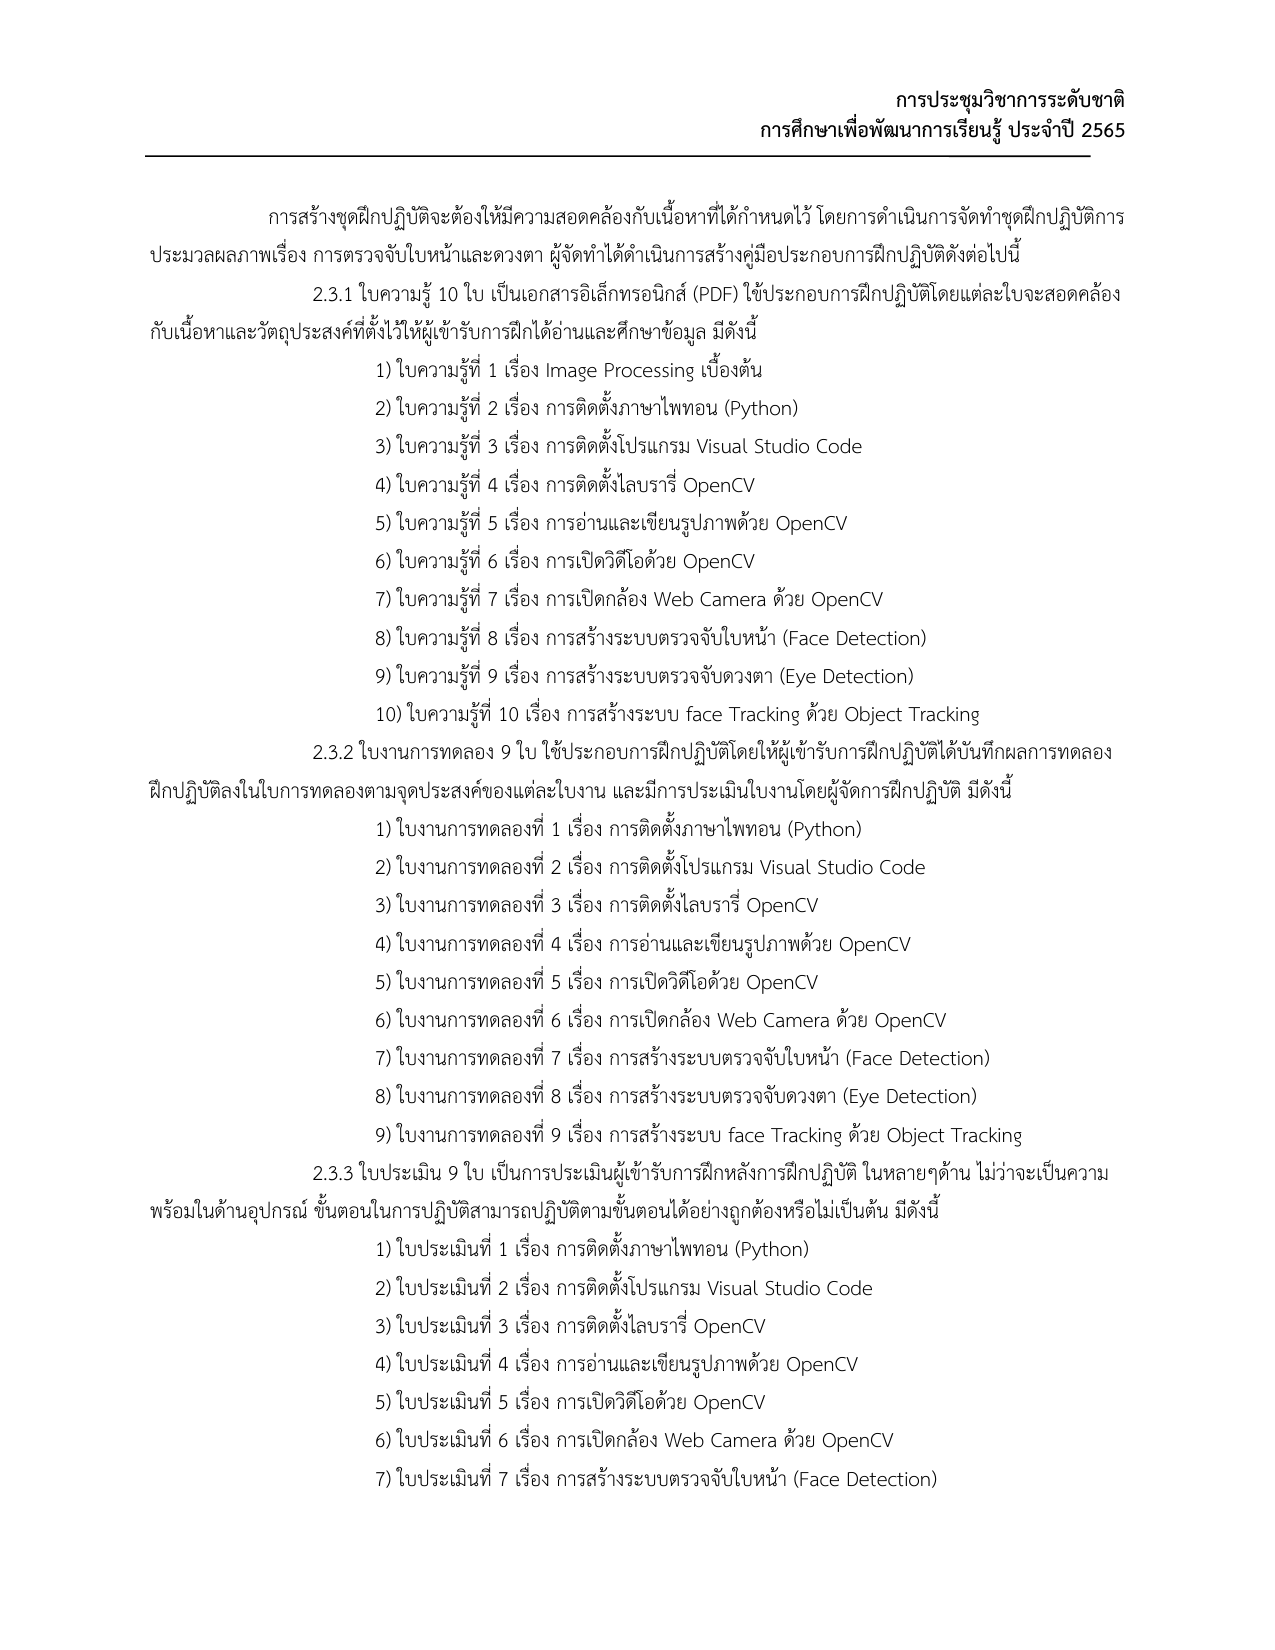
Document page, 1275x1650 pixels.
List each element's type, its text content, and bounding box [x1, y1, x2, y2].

list 7) ใบงานการทดลองที่ 7 เรื่อง การสร้างระบบตรวจจับใบหน้า (Face Detection) [225, 1041, 1125, 1079]
list 2) ใบประเมินที่ 2 เรื่อง การติดตั้งโปรแกรม Visual Studio Code [225, 1270, 1125, 1308]
text 2.3.2 ใบงานการทดลอง 9 ใบ ใช้ประกอบการฝึกปฏิบัติโดยให้ผู้เข้ารับการฝึกปฏิบัติได้บันทึกผลการทดลองฝึกปฏิบัติลงในใบการทดลองตามจุดประสงค์ของแต่ละใบงาน และมีการประเมินใบงานโดยผู้จัดการฝึกปฏิบัติ มีดังนี้ [150, 735, 1125, 811]
list 6) ใบความรู้ที่ 6 เรื่อง การเปิดวิดีโอด้วย OpenCV [284, 544, 1125, 582]
list 2) ใบงานการทดลองที่ 2 เรื่อง การติดตั้งโปรแกรม Visual Studio Code [225, 850, 1125, 888]
list 7) ใบความรู้ที่ 7 เรื่อง การเปิดกล้อง Web Camera ด้วย OpenCV [284, 582, 1125, 620]
list 4) ใบประเมินที่ 4 เรื่อง การอ่านและเขียนรูปภาพด้วย OpenCV [225, 1347, 1125, 1385]
list 9) ใบงานการทดลองที่ 9 เรื่อง การสร้างระบบ face Tracking ด้วย Object Tracking [225, 1117, 1125, 1156]
list 9) ใบความรู้ที่ 9 เรื่อง การสร้างระบบตรวจจับดวงตา (Eye Detection) [284, 658, 1125, 697]
list 5) ใบงานการทดลองที่ 5 เรื่อง การเปิดวิดีโอด้วย OpenCV [225, 964, 1125, 1003]
list 7) ใบประเมินที่ 7 เรื่อง การสร้างระบบตรวจจับใบหน้า (Face Detection) [225, 1461, 1125, 1499]
text 1) ใบความรู้ที่ 1 เรื่อง Image Processing เบื้องต้น [209, 353, 1125, 391]
list 10) ใบความรู้ที่ 10 เรื่อง การสร้างระบบ face Tracking ด้วย Object Tracking [284, 697, 1125, 735]
list 6) ใบประเมินที่ 6 เรื่อง การเปิดกล้อง Web Camera ด้วย OpenCV [225, 1423, 1125, 1461]
list 1) ใบประเมินที่ 1 เรื่อง การติดตั้งภาษาไพทอน (Python) [225, 1232, 1125, 1270]
list 2) ใบความรู้ที่ 2 เรื่อง การติดตั้งภาษาไพทอน (Python) [284, 391, 1125, 429]
list การสร้างชุดฝึกปฏิบัติจะต้องให้มีความสอดคล้องกับเนื้อหาที่ได้กำหนดไว้ โดยการดำเนินการจัดทำชุดฝึกปฏิบัติการประมวลผลภาพเรื่อง การตรวจจับใบหน้าและดวงตา ผู้จัดทำได้ดำเนินการสร้างคู่มือประกอบการฝึกปฏิบัติดังต่อไปนี้ [150, 200, 1125, 276]
list 4) ใบความรู้ที่ 4 เรื่อง การติดตั้งไลบรารี่ OpenCV [284, 467, 1125, 506]
list 5) ใบประเมินที่ 5 เรื่อง การเปิดวิดีโอด้วย OpenCV [225, 1385, 1125, 1423]
list 1) ใบงานการทดลองที่ 1 เรื่อง การติดตั้งภาษาไพทอน (Python) [225, 811, 1125, 850]
list 6) ใบงานการทดลองที่ 6 เรื่อง การเปิดกล้อง Web Camera ด้วย OpenCV [225, 1003, 1125, 1041]
list 3) ใบงานการทดลองที่ 3 เรื่อง การติดตั้งไลบรารี่ OpenCV [225, 888, 1125, 926]
list 3) ใบความรู้ที่ 3 เรื่อง การติดตั้งโปรแกรม Visual Studio Code [284, 429, 1125, 467]
list 3) ใบประเมินที่ 3 เรื่อง การติดตั้งไลบรารี่ OpenCV [225, 1308, 1125, 1347]
list 5) ใบความรู้ที่ 5 เรื่อง การอ่านและเขียนรูปภาพด้วย OpenCV [284, 506, 1125, 544]
text 2.3.1 ใบความรู้ 10 ใบ เป็นเอกสารอิเล็กทรอนิกส์ (PDF) ใข้ประกอบการฝึกปฏิบัติโดยแต่ละใบจะสอดคล้องกับเนื้อหาและวัตถุประสงค์ที่ตั้งไว้ให้ผู้เข้ารับการฝึกได้อ่านและศึกษาข้อมูล มีดังนี้ [150, 276, 1125, 353]
text 2.3.3 ใบประเมิน 9 ใบ เป็นการประเมินผู้เข้ารับการฝึกหลังการฝึกปฏิบัติ ในหลายๆด้าน ไม่ว่าจะเป็นความพร้อมในด้านอุปกรณ์ ขั้นตอนในการปฏิบัติสามารถปฏิบัติตามขั้นตอนได้อย่างถูกต้องหรือไม่เป็นต้น มีดังนี้ [150, 1156, 1125, 1232]
list 8) ใบงานการทดลองที่ 8 เรื่อง การสร้างระบบตรวจจับดวงตา (Eye Detection) [225, 1079, 1125, 1117]
list 8) ใบความรู้ที่ 8 เรื่อง การสร้างระบบตรวจจับใบหน้า (Face Detection) [284, 620, 1125, 658]
list 4) ใบงานการทดลองที่ 4 เรื่อง การอ่านและเขียนรูปภาพด้วย OpenCV [225, 926, 1125, 964]
